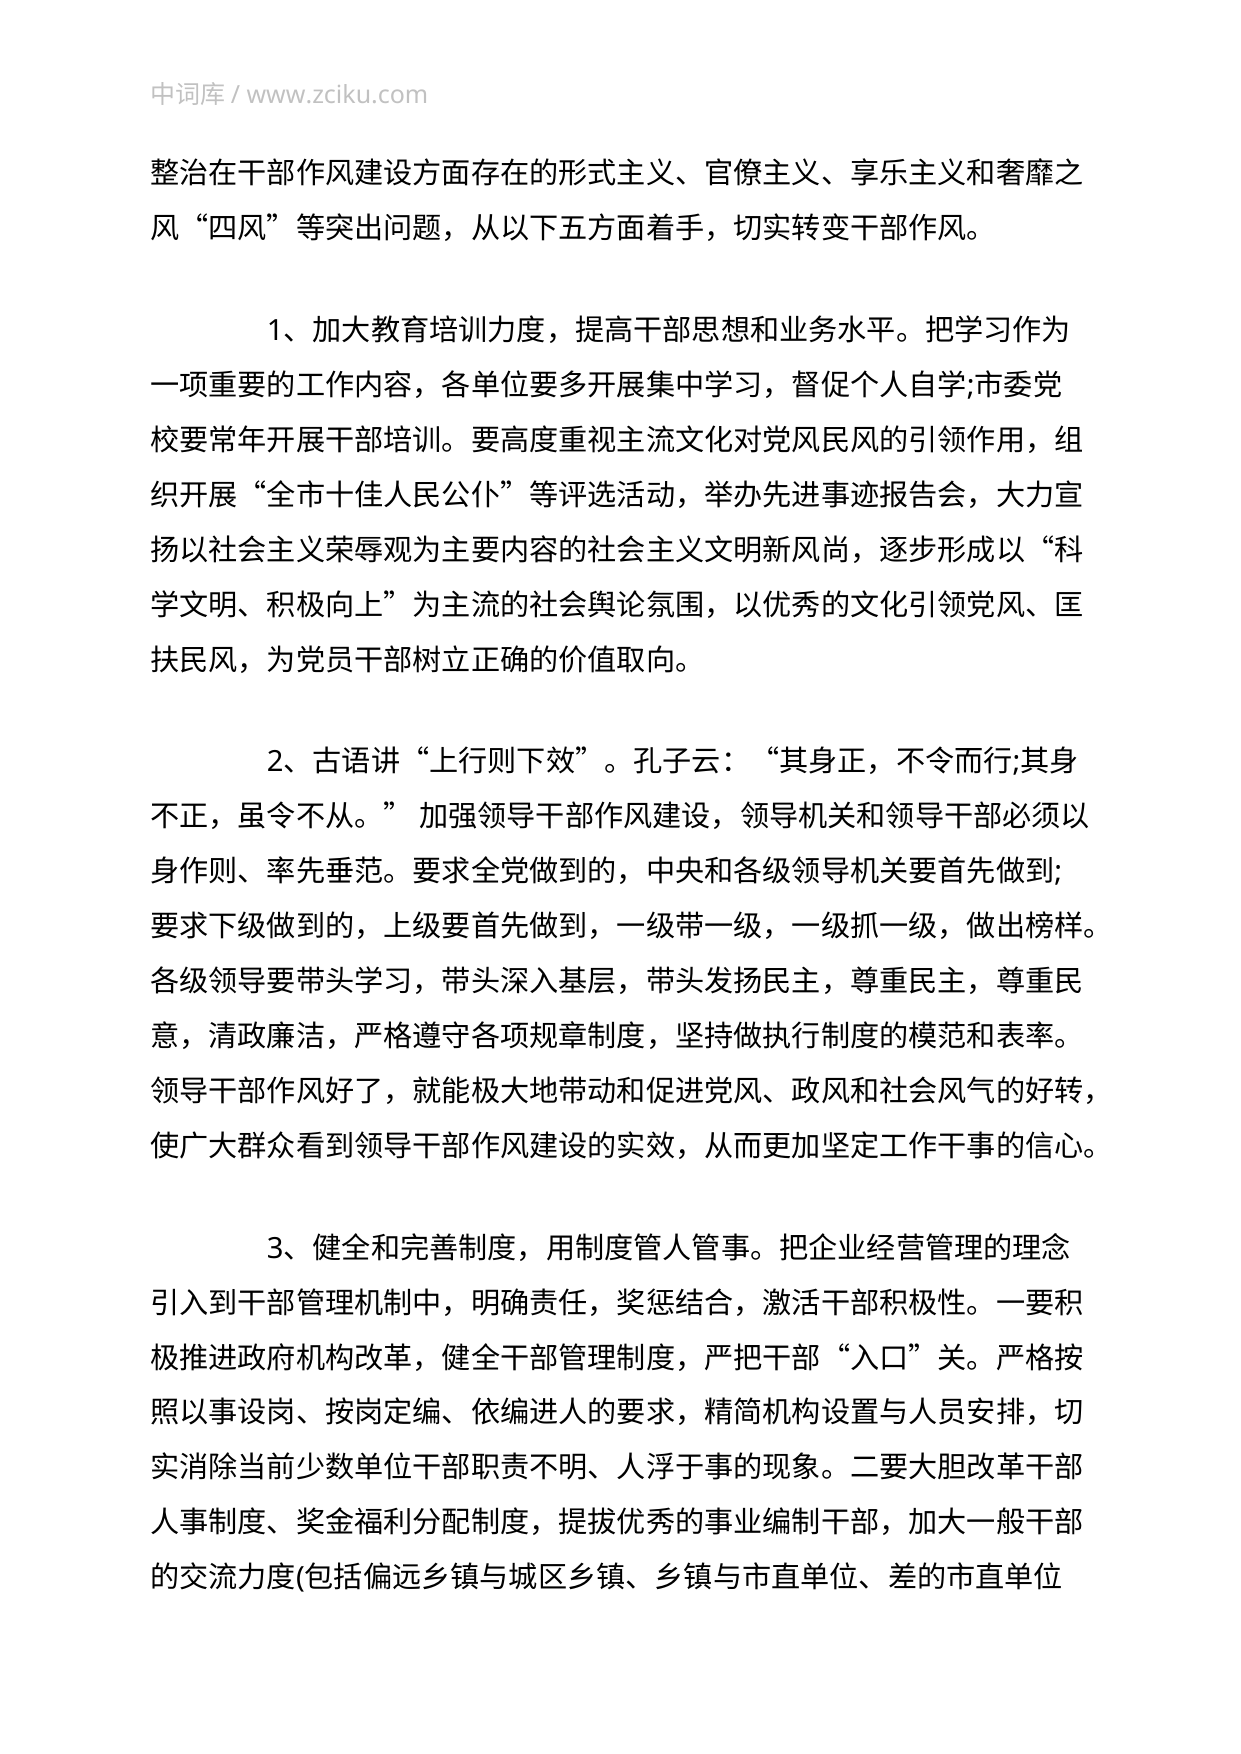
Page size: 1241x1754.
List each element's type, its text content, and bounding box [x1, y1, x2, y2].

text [150, 150, 1090, 247]
text 1、加大教育培训力度，提高干部思想和业务水平。把学习作为一项重要的工作内容，各单位要多开展集中学习，督促个人自学;市委党校要常年开展干部培训。要高度重视主流文化对党风民风的引领作用，组织开展“全市十佳人民公仆”等评选活动，举办先进事迹报告会，大力宣扬以社会主义荣辱观为主要内容的社会主义文明新风尚，逐步形成以“科学文明、积极向上”为主流的社会舆论氛围，以优秀的文化引领党风、匡扶民风，为党员干部树立正确的价值取向。 [150, 307, 1090, 678]
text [150, 1224, 1090, 1596]
text 2、古语讲“上行则下效”。孔子云：“其身正，不令而行;其身不正，虽令不从。” 加强领导干部作风建设，领导机关和领导干部必须以身作则、率先垂范。要求全党做到的，中央和各级领导机关要首先做到;要求下级做到的，上级要首先做到，一级带一级，一级抓一级，做出榜样。各级领导要带头学习，带头深入基层，带头发扬民主，尊重民主，尊重民意，清政廉洁，严格遵守各项规章制度，坚持做执行制度的模范和表率。领导干部作风好了，就能极大地带动和促进党风、政风和社会风气的好转，使广大群众看到领导干部作风建设的实效，从而更加坚定工作干事的信心。 [150, 738, 1090, 1165]
